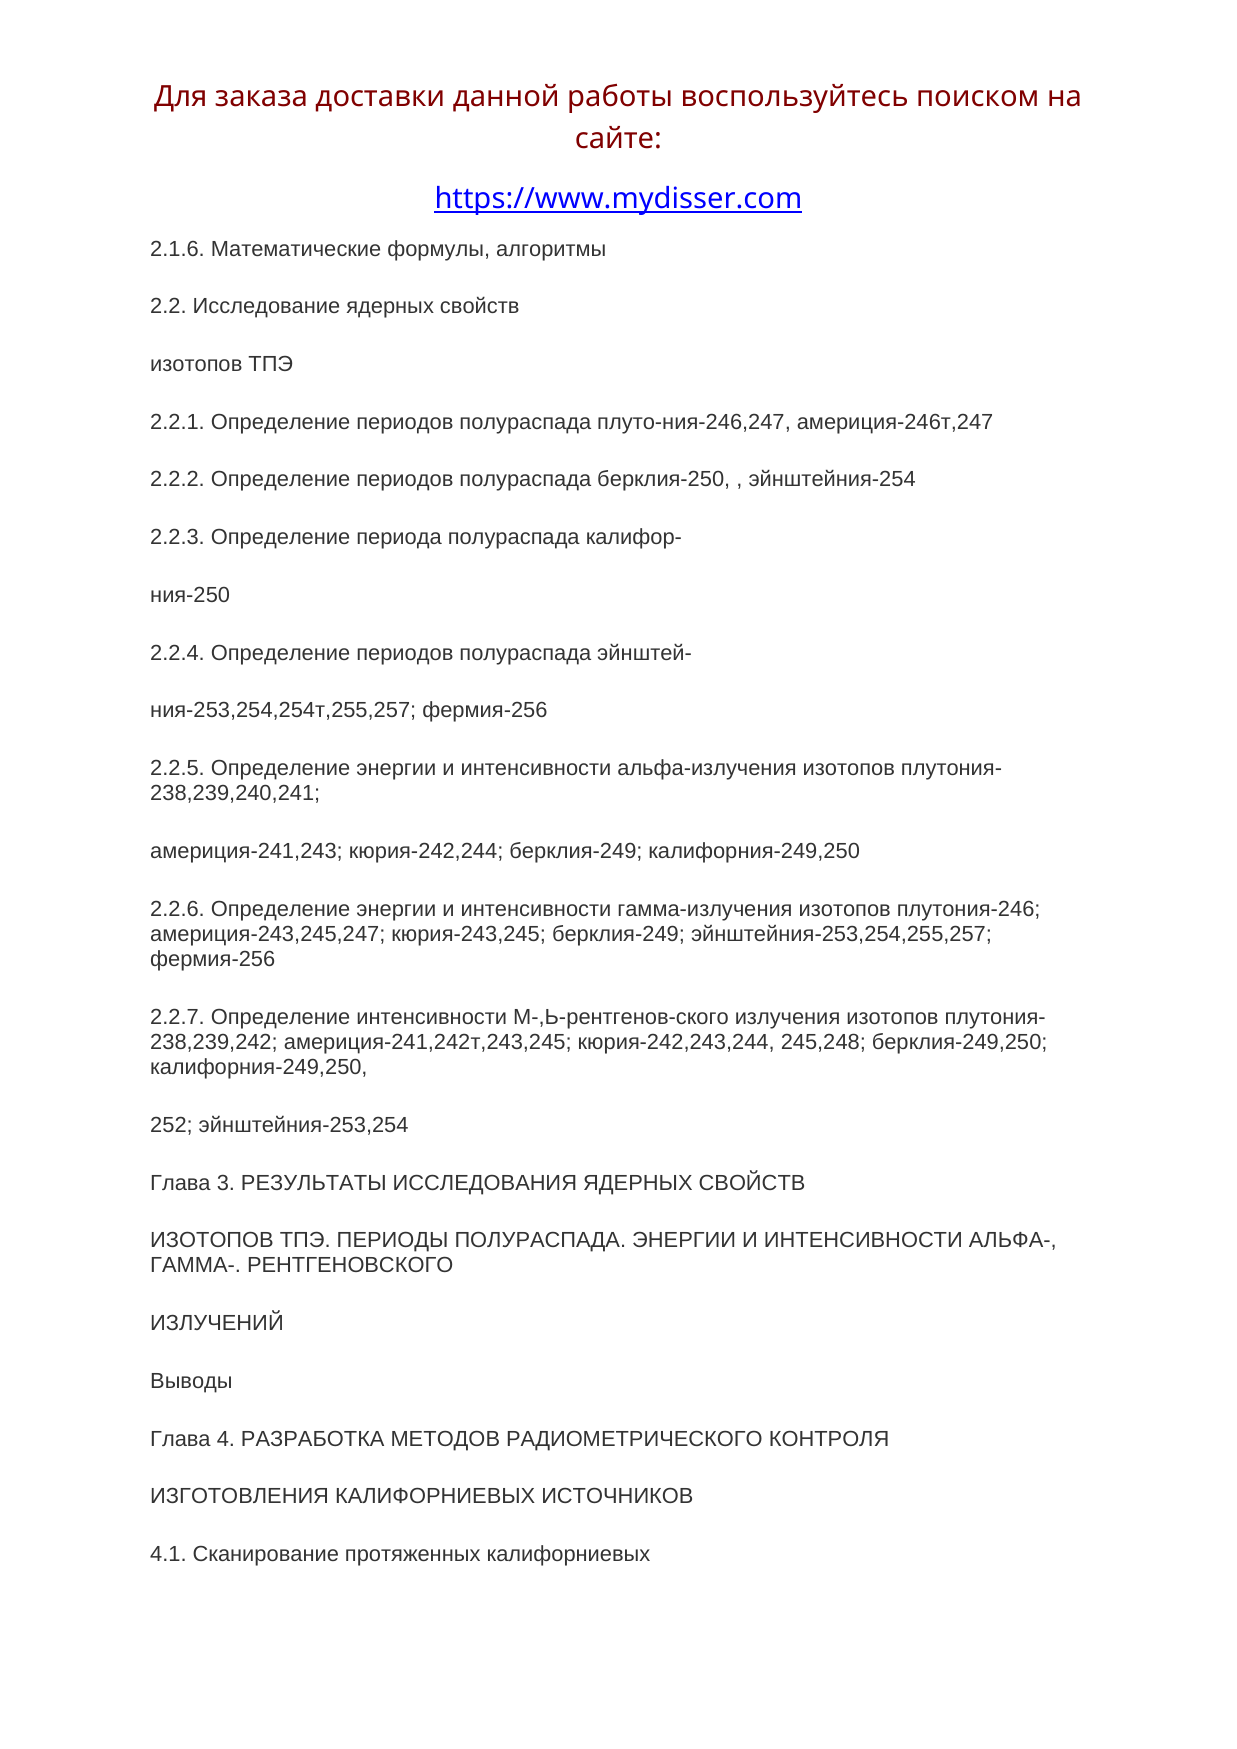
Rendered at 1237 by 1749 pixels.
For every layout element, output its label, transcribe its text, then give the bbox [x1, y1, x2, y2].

text 2.2.6. Определение энергии и интенсивности гамма-излучения изотопов плутония-246; америция-243,245,247; кюрия-243,245; берклия-249; эйнштейния-253,254,255,257; фермия-256 [150, 896, 1086, 971]
text ИЗЛУЧЕНИЙ [150, 1310, 1086, 1335]
text 2.2.5. Определение энергии и интенсивности альфа-излучения изотопов плутония-238,239,240,241; [150, 755, 1086, 805]
text 2.2.2. Определение периодов полураспада берклия-250, , эйнштейния-254 [150, 466, 1086, 492]
text ния-250 [150, 582, 1086, 607]
text 2.2.4. Определение периодов полураспада эйнштей- [150, 639, 1086, 665]
text америция-241,243; кюрия-242,244; берклия-249; калифорния-249,250 [150, 838, 1086, 863]
text 2.2. Исследование ядерных свойств [150, 293, 1086, 318]
text Выводы [150, 1368, 1086, 1393]
text ния-253,254,254т,255,257; фермия-256 [150, 697, 1086, 722]
text Глава 4. РАЗРАБОТКА МЕТОДОВ РАДИОМЕТРИЧЕСКОГО КОНТРОЛЯ [150, 1426, 1086, 1451]
text изотопов ТПЭ [150, 351, 1086, 376]
text 2.2.3. Определение периода полураспада калифор- [150, 524, 1086, 549]
text Глава 3. РЕЗУЛЬТАТЫ ИССЛЕДОВАНИЯ ЯДЕРНЫХ СВОЙСТВ [150, 1169, 1086, 1195]
text 252; эйнштейния-253,254 [150, 1112, 1086, 1137]
text 2.1.6. Математические формулы, алгоритмы [150, 236, 1086, 261]
text ИЗОТОПОВ ТПЭ. ПЕРИОДЫ ПОЛУРАСПАДА. ЭНЕРГИИ И ИНТЕНСИВНОСТИ АЛЬФА-, ГАММА-. РЕНТГЕНОВСКОГО [150, 1227, 1086, 1278]
text ИЗГОТОВЛЕНИЯ КАЛИФОРНИЕВЫХ ИСТОЧНИКОВ [150, 1483, 1086, 1508]
text 2.2.1. Определение периодов полураспада плуто-ния-246,247, америция-246т,247 [150, 409, 1086, 434]
text 2.2.7. Определение интенсивности М-,Ь-рентгенов-ского излучения изотопов плутония-238,239,242; америция-241,242т,243,245; кюрия-242,243,244, 245,248; берклия-249,250; калифорния-249,250, [150, 1004, 1086, 1079]
text 4.1. Сканирование протяженных калифорниевых [150, 1541, 1086, 1566]
